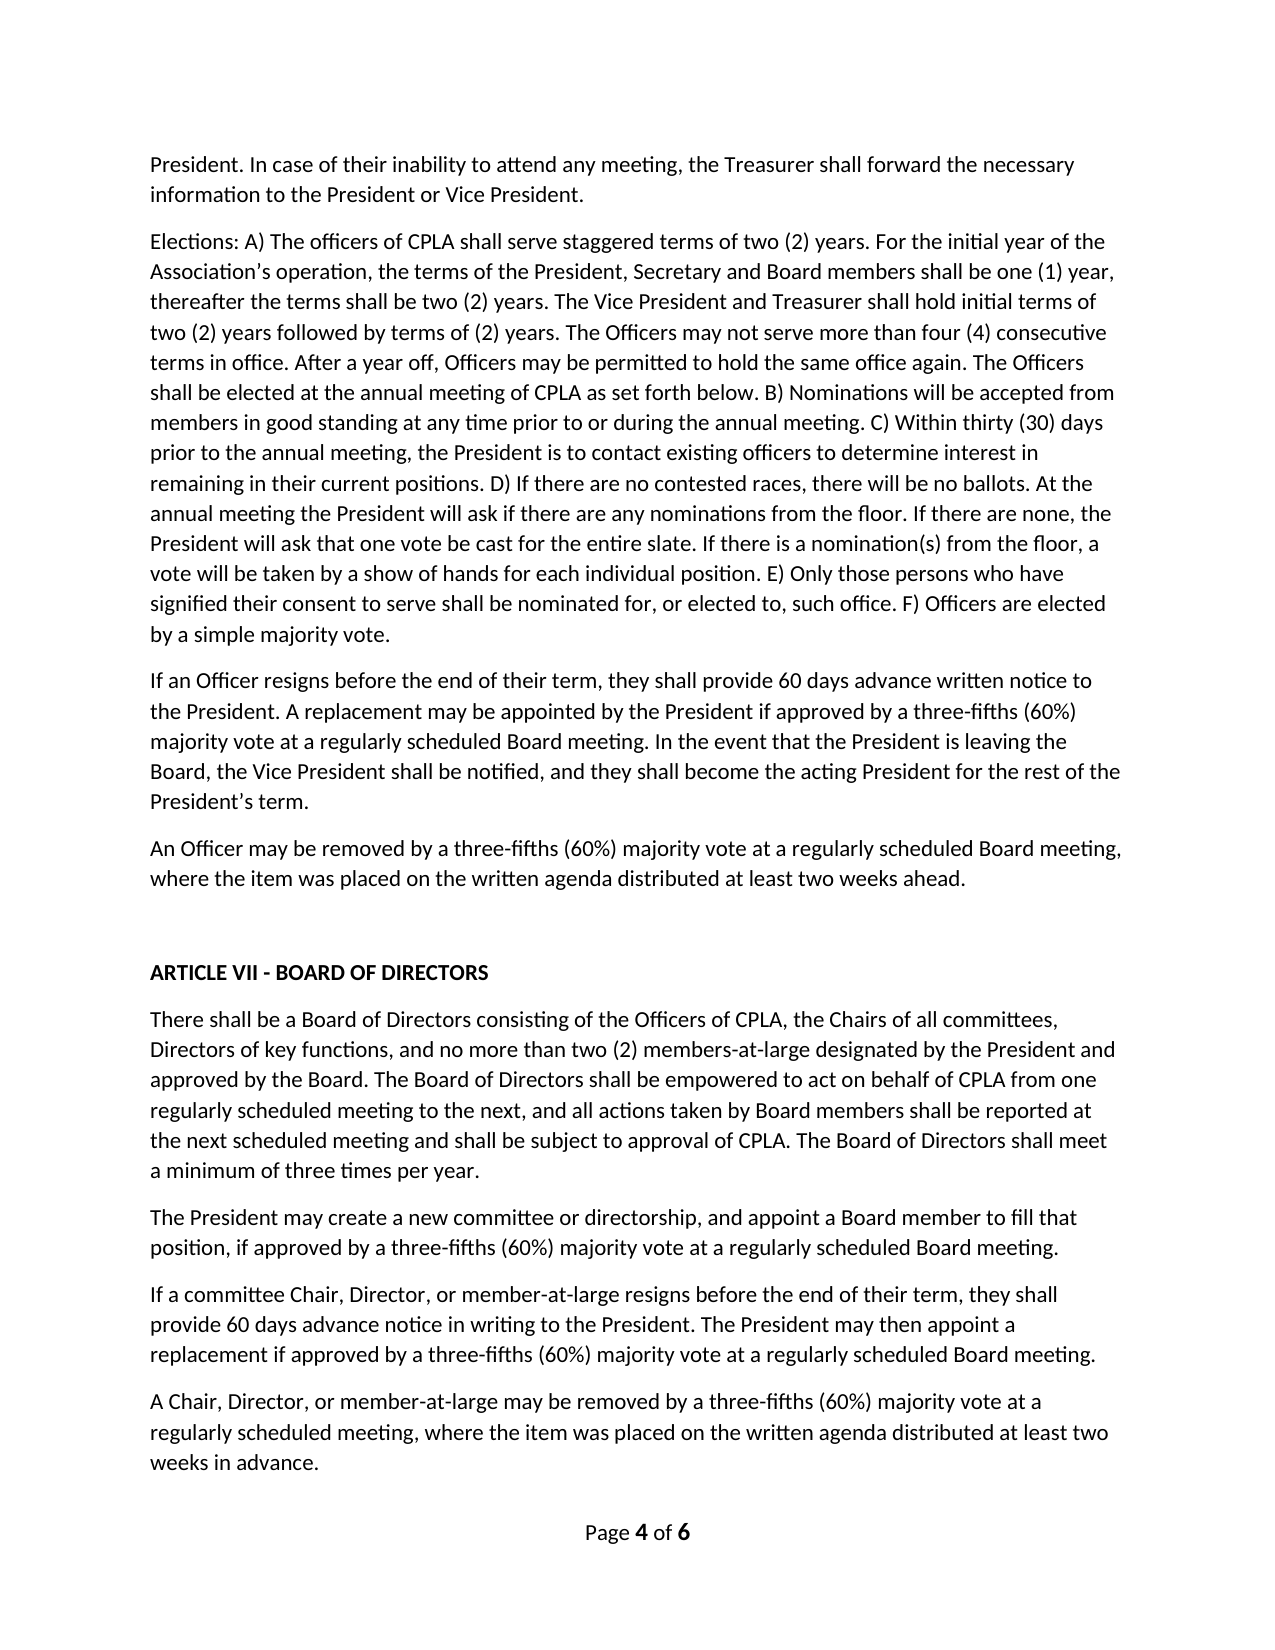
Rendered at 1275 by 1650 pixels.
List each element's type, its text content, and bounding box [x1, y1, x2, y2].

text If an Officer resigns before the end of their term, they shall provide 60 days advance written notice to the President. A replacement may be appointed by the President if approved by a three-fifths (60%) majority vote at a regularly scheduled Board meeting. In the event that the President is leaving the Board, the Vice President shall be notified, and they shall become the acting President for the rest of the President’s term. [150, 667, 1125, 816]
text There shall be a Board of Directors consisting of the Officers of CPLA, the Chairs of all committees, Directors of key functions, and no more than two (2) members-at-large designated by the President and approved by the Board. The Board of Directors shall be empowered to act on behalf of CPLA from one regularly scheduled meeting to the next, and all actions taken by Board members shall be reported at the next scheduled meeting and shall be subject to approval of CPLA. The Board of Directors shall meet a minimum of three times per year. [150, 1005, 1125, 1184]
text The President may create a new committee or directorship, and appoint a Board member to fill that position, if approved by a three-fifths (60%) majority vote at a regularly scheduled Board meeting. [150, 1203, 1125, 1261]
text An Officer may be removed by a three-fifths (60%) majority vote at a regularly scheduled Board meeting, where the item was placed on the written agenda distributed at least two weeks ahead. [150, 834, 1125, 893]
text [150, 150, 1125, 208]
text If a committee Chair, Director, or member-at-large resigns before the end of their term, they shall provide 60 days advance notice in writing to the President. The President may then appoint a replacement if approved by a three-fifths (60%) majority vote at a regularly scheduled Board meeting. [150, 1280, 1125, 1369]
text Elections: A) The officers of CPLA shall serve staggered terms of two (2) years. For the initial year of the Association’s operation, the terms of the President, Secretary and Board members shall be one (1) year, thereafter the terms shall be two (2) years. The Vice President and Treasurer shall hold initial terms of two (2) years followed by terms of (2) years. The Officers may not serve more than four (4) consecutive terms in office. After a year off, Officers may be permitted to hold the same office again. The Officers shall be elected at the annual meeting of CPLA as set forth below. B) Nominations will be accepted from members in good standing at any time prior to or during the annual meeting. C) Within thirty (30) days prior to the annual meeting, the President is to contact existing officers to determine interest in remaining in their current positions. D) If there are no contested races, there will be no ballots. At the annual meeting the President will ask if there are any nominations from the floor. If there are none, the President will ask that one vote be cast for the entire slate. If there is a nomination(s) from the floor, a vote will be taken by a show of hands for each individual position. E) Only those persons who have signified their consent to serve shall be nominated for, or elected to, such office. F) Officers are elected by a simple majority vote. [150, 227, 1125, 648]
text ARTICLE VII - BOARD OF DIRECTORS [150, 958, 1125, 986]
text A Chair, Director, or member-at-large may be removed by a three-fifths (60%) majority vote at a regularly scheduled meeting, where the item was placed on the written agenda distributed at least two weeks in advance. [150, 1387, 1125, 1476]
